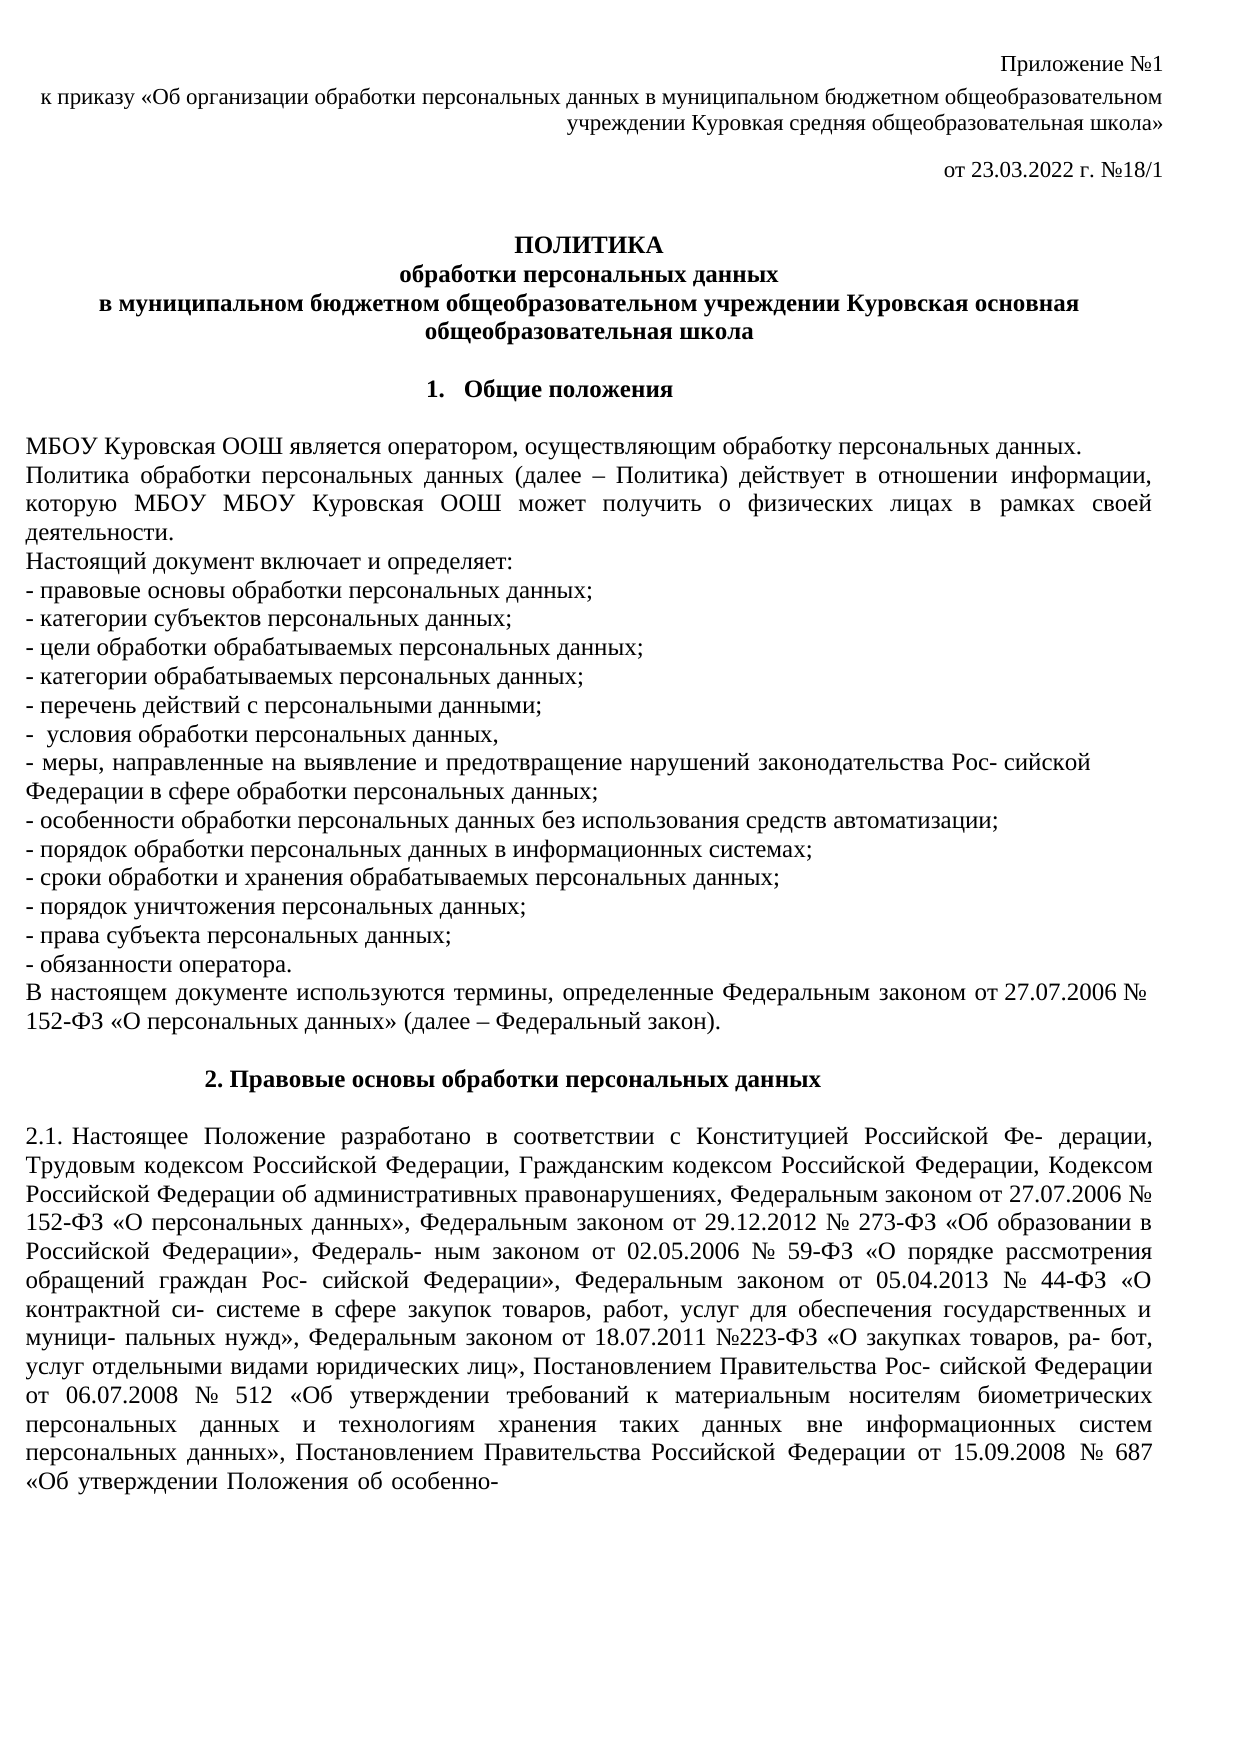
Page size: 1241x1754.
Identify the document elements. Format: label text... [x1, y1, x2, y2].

list особенности обработки персональных данных без использования средств автоматизации; [25, 805, 1163, 834]
subtitle Правовые основы обработки персональных данных [204, 1064, 1163, 1093]
text Приложение №1 [25, 50, 1163, 76]
subtitle в муниципальном бюджетном общеобразовательном учреждении Куровская основная общеобразовательная школа [39, 288, 1139, 345]
text МБОУ Куровская ООШ является оператором, осуществляющим обработку персональных данных. [25, 431, 1152, 460]
text обработки персональных данных [39, 259, 1139, 288]
list цели обработки обрабатываемых персональных данных; [25, 632, 1163, 661]
text Политика обработки персональных данных (далее – Политика) действует в отношении информации, которую МБОУ МБОУ Куровская ООШ может получить о физических лицах в рамках своей деятельности. [25, 460, 1152, 546]
list правовые основы обработки персональных данных; [25, 575, 1163, 603]
list условия обработки персональных данных, [25, 719, 1163, 747]
list Настоящее Положение разработано в соответствии с Конституцией Российской Фе- дерации, Трудовым кодексом Российской Федерации, Гражданским кодексом Российской Федерации, Кодексом Российской Федерации об административных правонарушениях, Федеральным законом от 27.07.2006 № 152-ФЗ «О персональных данных», Федеральным законом от 29.12.2012 № 273-ФЗ «Об образовании в Российской Федерации», Федераль- ным законом от 02.05.2006 № 59-ФЗ «О порядке рассмотрения обращений граждан Рос- сийской Федерации», Федеральным законом от 05.04.2013 № 44-ФЗ «О контрактной си- системе в сфере закупок товаров, работ, услуг для обеспечения государственных и муници- пальных нужд», Федеральным законом от 18.07.2011 №223-ФЗ «О закупках товаров, ра- бот, услуг отдельными видами юридических лиц», Постановлением Правительства Рос- сийской Федерации от 06.07.2008 № 512 «Об утверждении требований к материальным носителям биометрических персональных данных и технологиям хранения таких данных вне информационных систем персональных данных», Постановлением Правительства Российской Федерации от 15.09.2008 № 687 «Об утверждении Положения об особенно- [25, 1121, 1153, 1495]
text Настоящий документ включает и определяет: [25, 546, 1163, 575]
list сроки обработки и хранения обрабатываемых персональных данных; [25, 862, 1163, 891]
list порядок обработки персональных данных в информационных системах; [25, 834, 1163, 862]
text В настоящем документе используются термины, определенные Федеральным законом от 27.07.2006 № 152-ФЗ «О персональных данных» (далее – Федеральный закон). [25, 977, 1152, 1035]
text от 23.03.2022 г. №18/1 [25, 156, 1163, 183]
text к приказу «Об организации обработки персональных данных в муниципальном бюджетном общеобразовательном учреждении Куровкая средняя общеобразовательная школа» [25, 83, 1163, 136]
list обязанности оператора. [25, 949, 1163, 977]
list категории обрабатываемых персональных данных; [25, 661, 1163, 690]
list Общие положения [426, 374, 1163, 403]
list порядок уничтожения персональных данных; [25, 891, 1163, 920]
list категории субъектов персональных данных; [25, 603, 1163, 632]
list права субъекта персональных данных; [25, 920, 1163, 949]
list меры, направленные на выявление и предотвращение нарушений законодательства Рос- сийской Федерации в сфере обработки персональных данных; [25, 747, 1152, 805]
list перечень действий с персональными данными; [25, 690, 1163, 718]
subtitle ПОЛИТИКА [206, 230, 971, 259]
